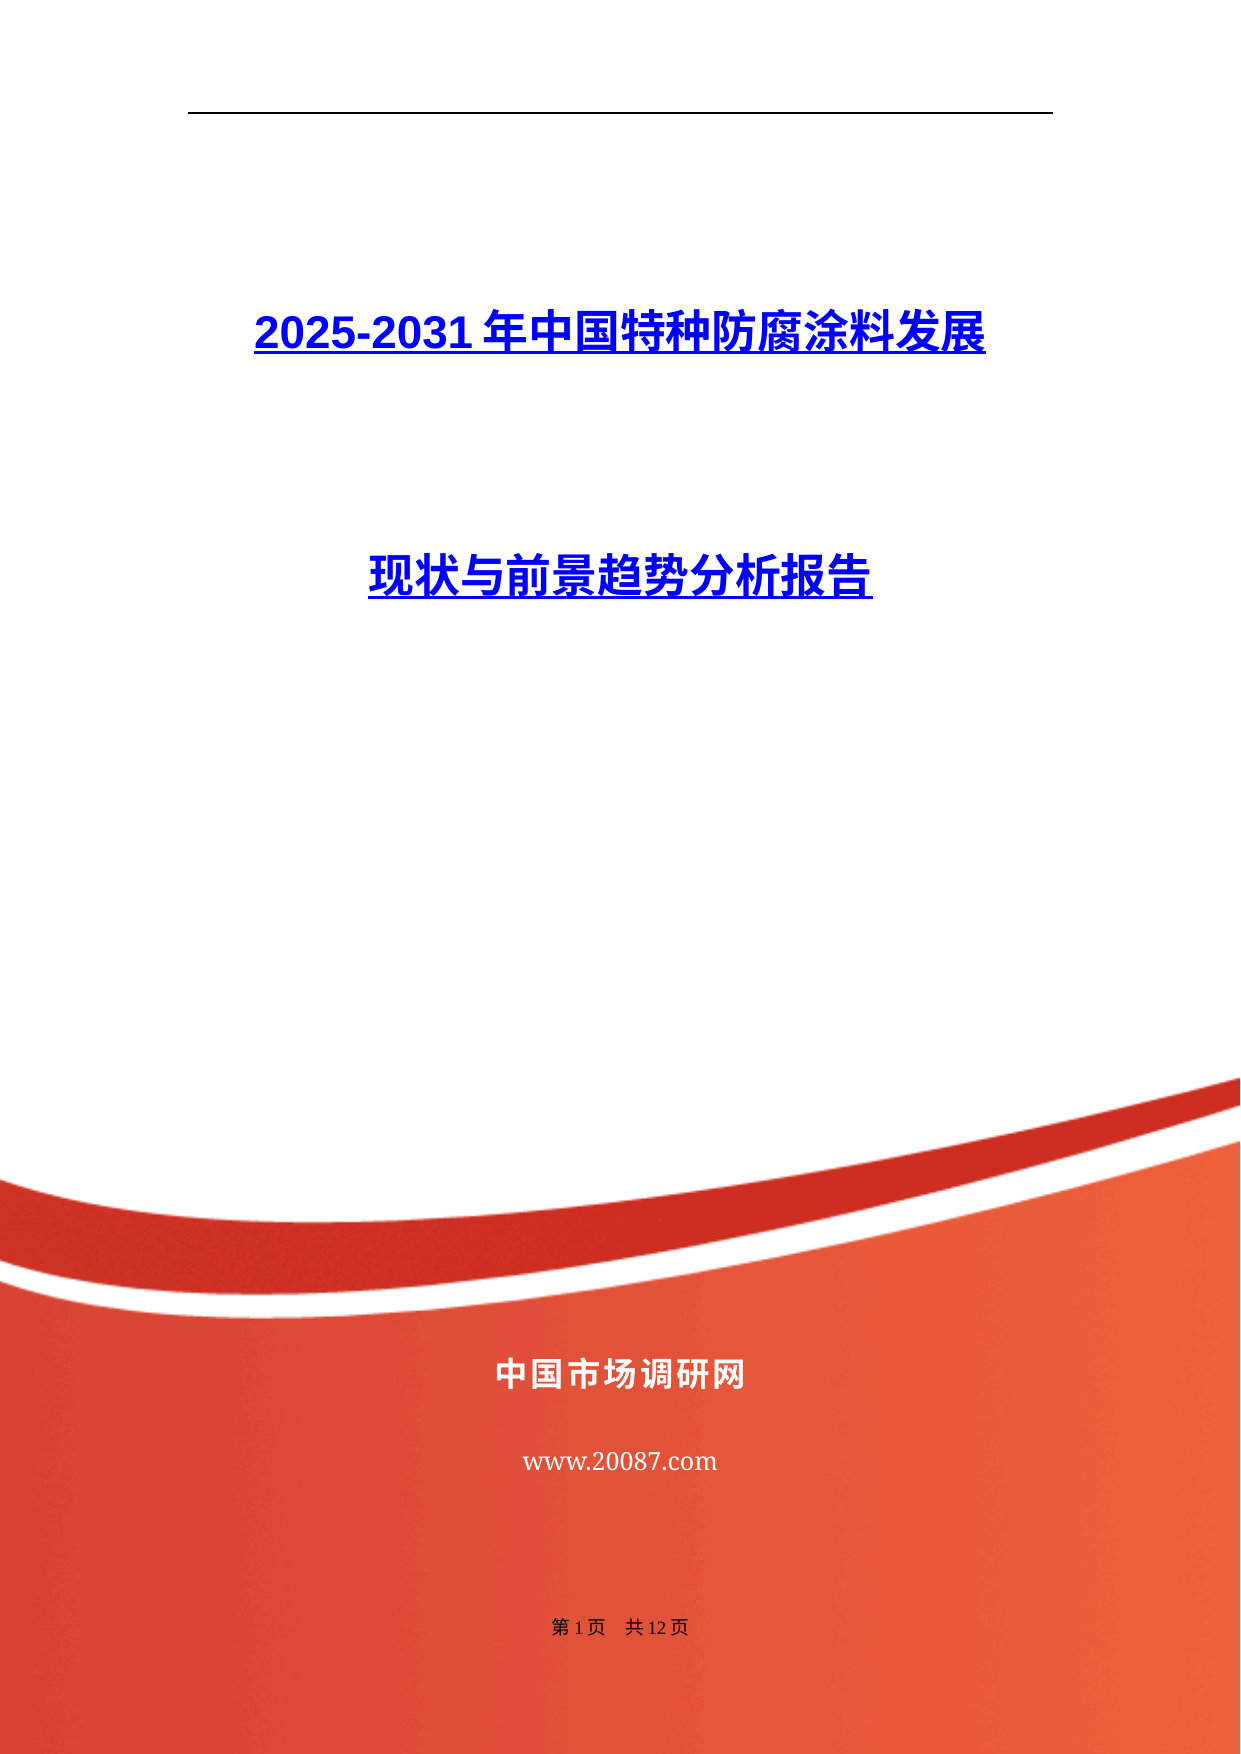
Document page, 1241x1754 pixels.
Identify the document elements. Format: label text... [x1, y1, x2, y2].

table_header 2025-2031年中国特种防腐涂料发展现状与前景趋势分析报告 [188, 207, 1053, 773]
picture [0, 1006, 1241, 1754]
subtitle 中国市场调研网 [187, 1339, 1053, 1404]
text www.20087.com [187, 1428, 1053, 1493]
